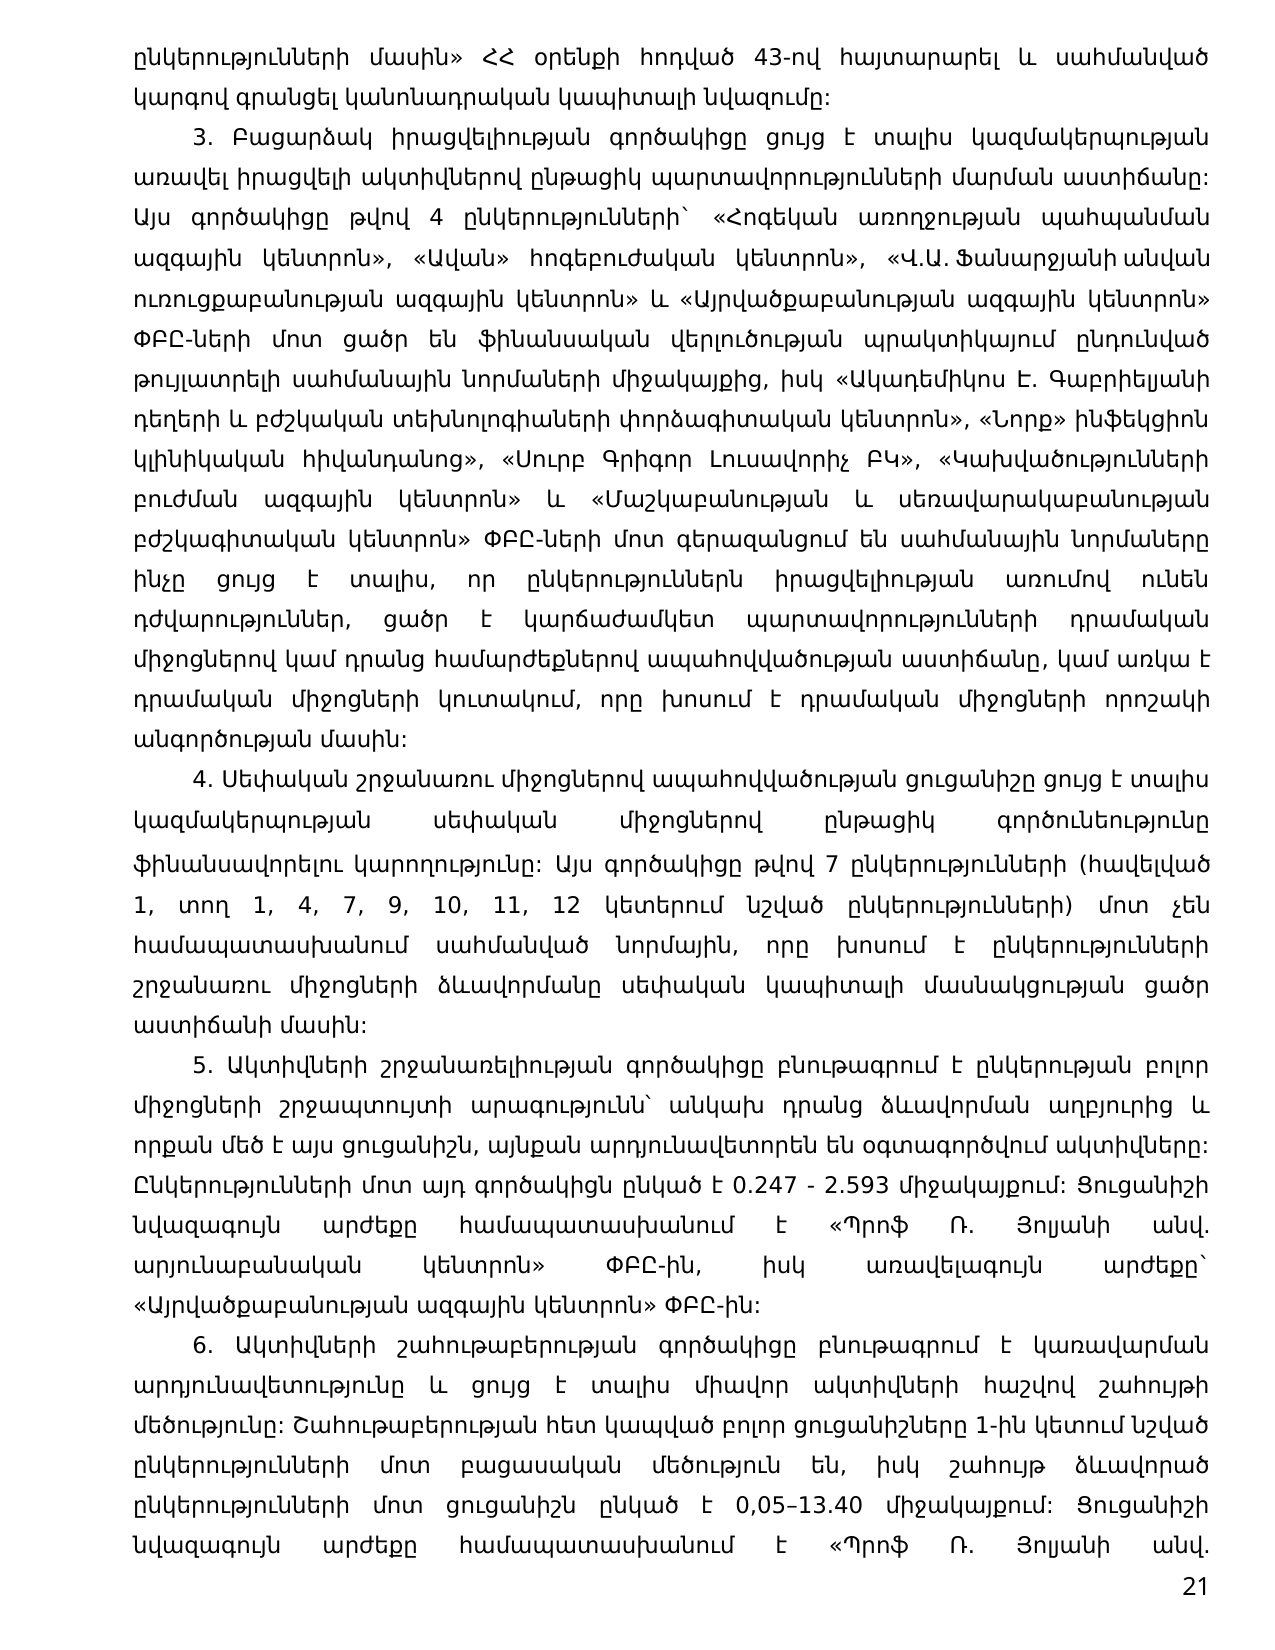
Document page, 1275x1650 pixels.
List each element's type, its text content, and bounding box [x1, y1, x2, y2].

text 3. Բացարձակ իրացվելիության գործակիցը ցույց է տալիս կազմակերպության առավել իրացվելի ակտիվներով ընթացիկ պարտավորությունների մարման աստիճանը: Այս գործակիցը թվով 4 ընկերությունների` «Հոգեկան առողջության պահպանման ազգային կենտրոն», «Ավան» հոգեբուժական կենտրոն», «Վ.Ա. Ֆանարջյանի անվան ուռուցքաբանության ազգային կենտրոն» և «Այրվածքաբանության ազգային կենտրոն» ՓԲԸ-ների մոտ ցածր են ֆինանսական վերլուծության պրակտիկայում ընդունված թույլատրելի սահմանային նորմաների միջակայքից, իսկ «Ակադեմիկոս Է. Գաբրիելյանի դեղերի և բժշկական տեխնոլոգիաների փորձագիտական կենտրոն», «Նորք» ինֆեկցիոն կլինիկական հիվանդանոց», «Սուրբ Գրիգոր Լուսավորիչ ԲԿ», «Կախվածությունների բուժման ազգային կենտրոն» և «Մաշկաբանության և սեռավարակաբանության բժշկագիտական կենտրոն» ՓԲԸ-ների մոտ գերազանցում են սահմանային նորմաները ինչը ցույց է տալիս, որ ընկերություններն իրացվելիության առումով ունեն դժվարություններ, ցածր է կարճաժամկետ պարտավորությունների դրամական միջոցներով կամ դրանց համարժեքներով ապահովվածության աստիճանը, կամ առկա է դրամական միջոցների կուտակում, որը խոսում է դրամական միջոցների որոշակի անգործության մասին: [133, 124, 1211, 752]
text 4. Սեփական շրջանառու միջոցներով ապահովվածության ցուցանիշը ցույց է տալիս կազմակերպության սեփական միջոցներով ընթացիկ գործունեությունը ֆինանսավորելու կարողությունը: Այս գործակիցը թվով 7 ընկերությունների (հավելված 1, տող 1, 4, 7, 9, 10, 11, 12 կետերում նշված ընկերությունների) մոտ չեն համապատասխանում սահմանված նորմային, որը խոսում է ընկերությունների շրջանառու միջոցների ձևավորմանը սեփական կապիտալի մասնակցության ցածր աստիճանի մասին: [133, 766, 1211, 1039]
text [133, 44, 1211, 111]
text 5. Ակտիվների շրջանառելիության գործակիցը բնութագրում է ընկերության բոլոր միջոցների շրջապտույտի արագությունն՝ անկախ դրանց ձևավորման աղբյուրից և որքան մեծ է այս ցուցանիշն, այնքան արդյունավետորեն են օգտագործվում ակտիվները: Ընկերությունների մոտ այդ գործակիցն ընկած է 0.247 - 2.593 միջակայքում: Ցուցանիշի նվազագույն արժեքը համապատասխանում է «Պրոֆ Ռ. Յոլյանի անվ. արյունաբանական կենտրոն» ՓԲԸ-ին, իսկ առավելագույն արժեքը` «Այրվածքաբանության ազգային կենտրոն» ՓԲԸ-ին: [133, 1052, 1211, 1319]
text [133, 1332, 1211, 1559]
